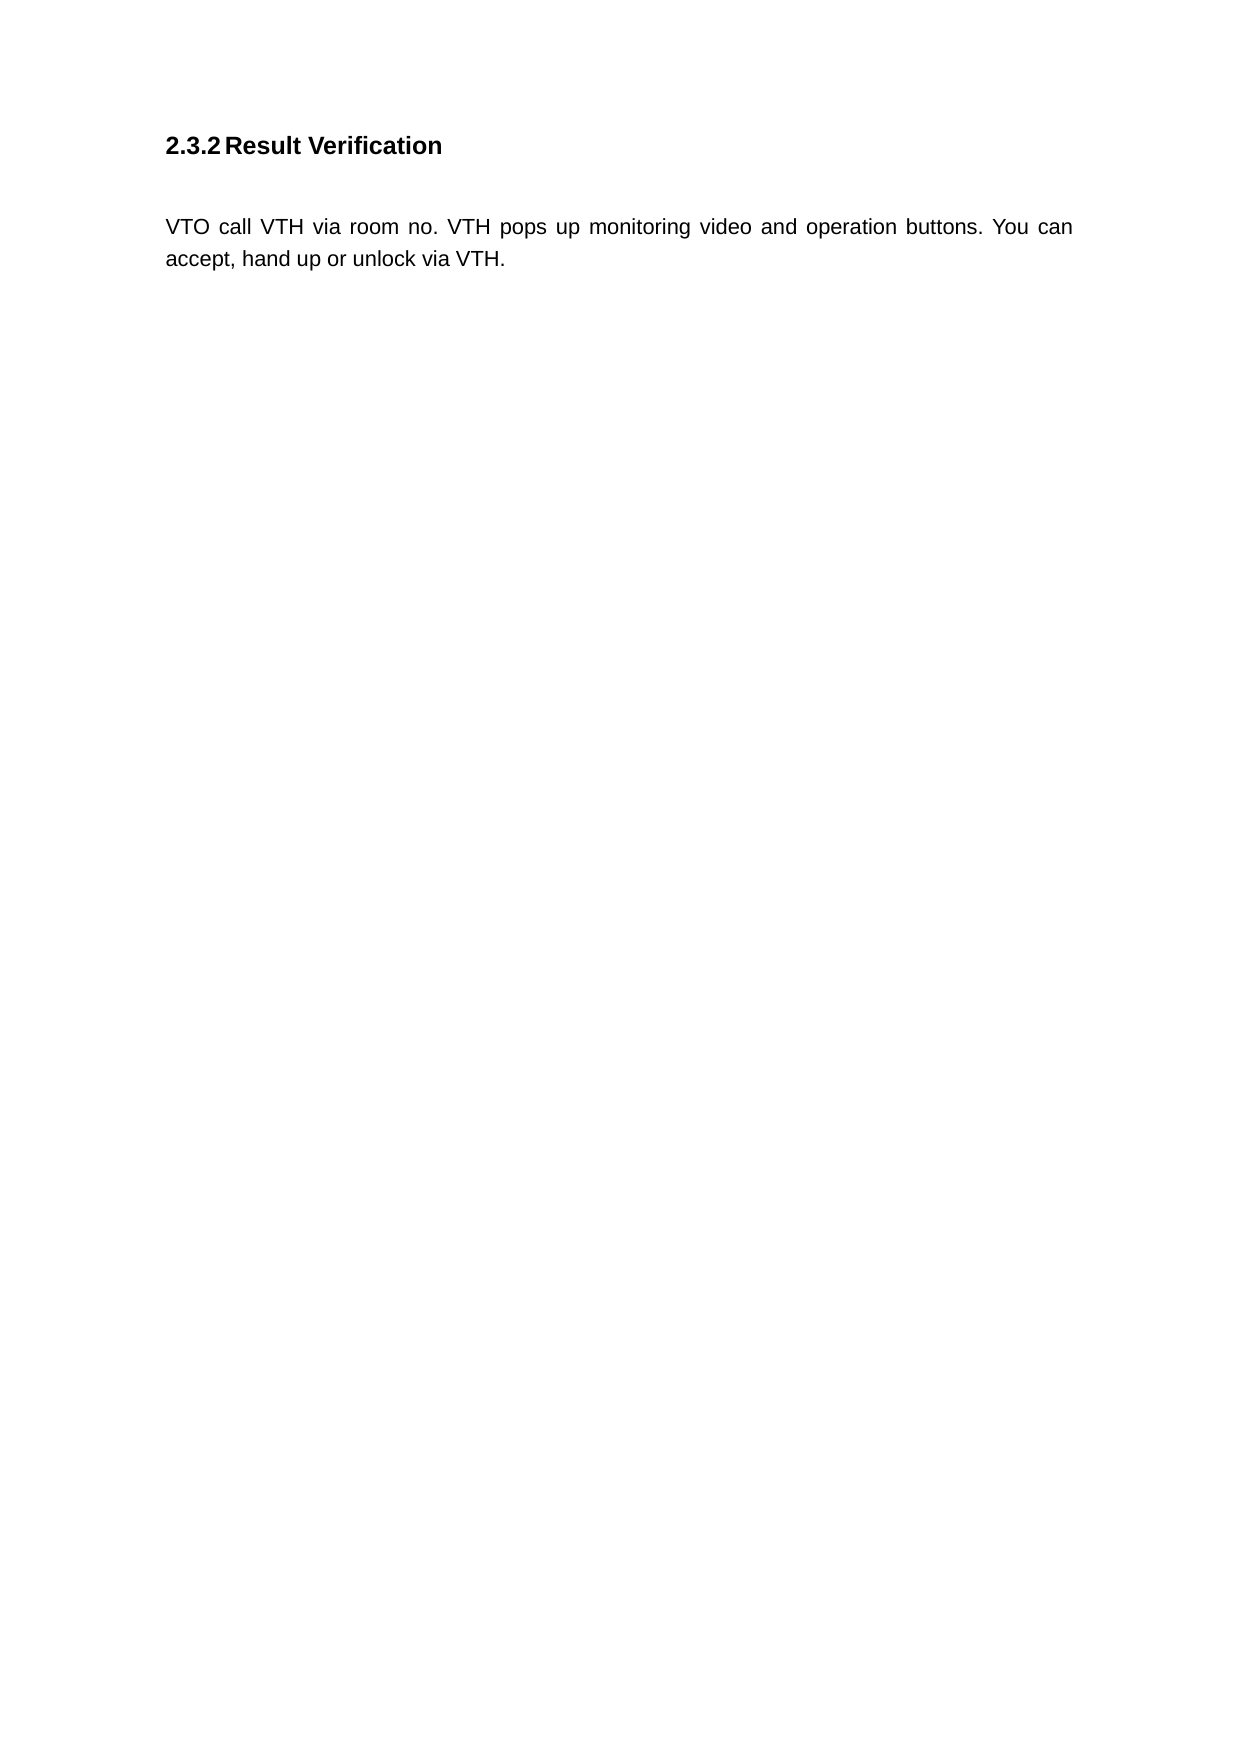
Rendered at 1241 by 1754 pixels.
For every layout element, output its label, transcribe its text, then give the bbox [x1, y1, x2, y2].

subtitle Result Verification [165, 129, 1075, 162]
text VTO call VTH via room no. VTH pops up monitoring video and operation buttons. You can accept, hand up or unlock via VTH. [165, 210, 1075, 275]
